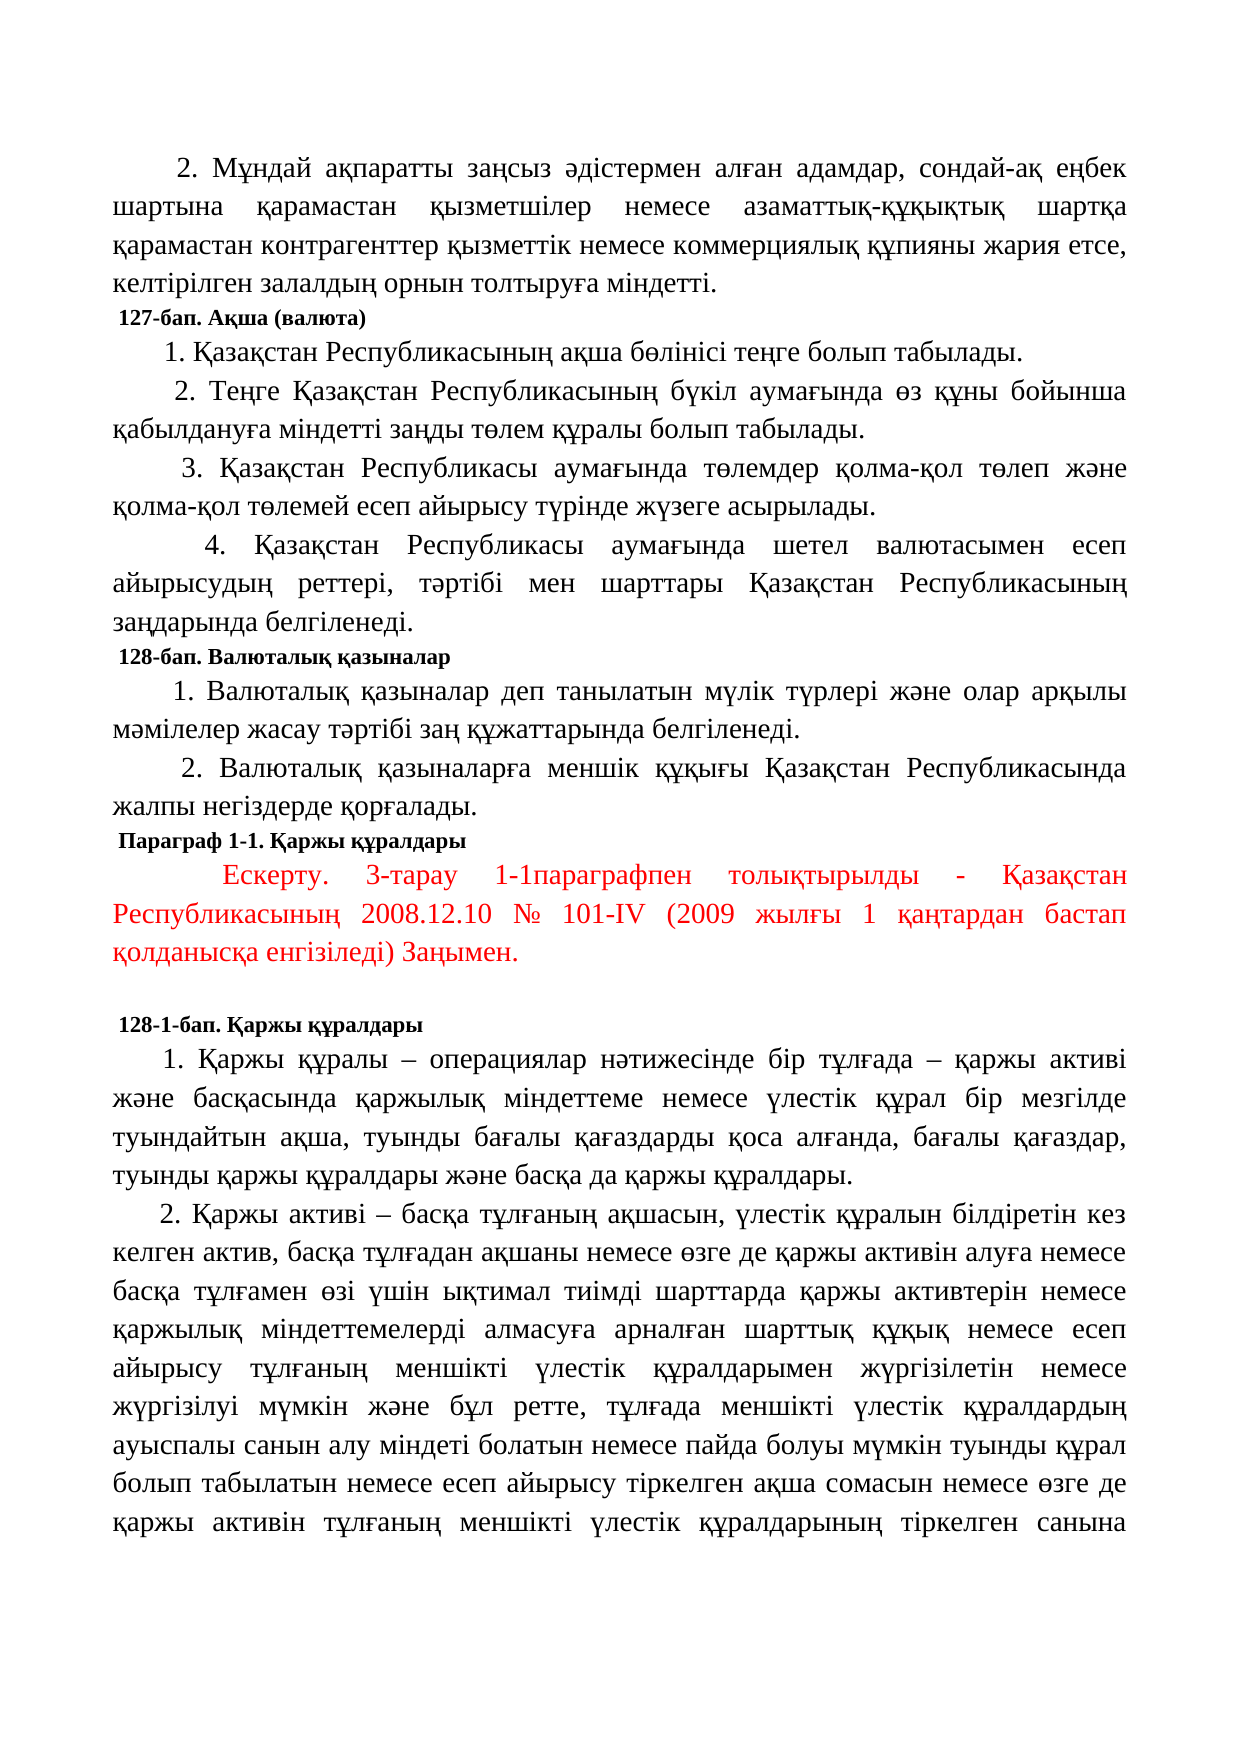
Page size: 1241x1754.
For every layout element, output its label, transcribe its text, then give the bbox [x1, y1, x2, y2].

text 2. Теңге Қазақстан Республикасының бүкiл аумағында өз құны бойынша қабылдануға мiндеттi заңды төлем құралы болып табылады. [112, 373, 1128, 445]
text 128-1-бап. Қаржы құралдары [112, 1011, 1128, 1038]
text 2. Мұндай ақпаратты заңсыз әдiстермен алған адамдар, сондай-ақ еңбек шартына қарамастан қызметшiлер немесе азаматтық-құқықтық шартқа қарамастан контрагенттер қызметтiк немесе коммерциялық құпияны жария етсе, келтiрiлген залалдың орнын толтыруға мiндеттi. [112, 150, 1128, 299]
text Ескерту. 3-тарау 1-1параграфпен толықтырылды - Қазақстан Республикасының 2008.12.10 № 101-IV (2009 жылғы 1 қаңтардан бастап қолданысқа енгізіледі) Заңымен. [112, 857, 1128, 968]
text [112, 1196, 1128, 1538]
text 2. Валюталық қазыналарға меншiк құқығы Қазақстан Республикасында жалпы негiздерде қорғалады. [112, 750, 1128, 822]
text 1. Қазақстан Республикасының ақша бөлiнiсi теңге болып табылады. [112, 334, 1128, 368]
text 3. Қазақстан Республикасы аумағында төлемдер қолма-қол төлеп және қолма-қол төлемей есеп айырысу түрiнде жүзеге асырылады. [112, 450, 1128, 522]
text 1. Валюталық қазыналар деп танылатын мүлiк түрлерi және олар арқылы мәмiлелер жасау тәртiбi заң құжаттарында белгiленедi. [112, 673, 1128, 745]
text 4. Қазақстан Республикасы аумағында шетел валютасымен есеп айырысудың реттерi, тәртiбi мен шарттары Қазақстан Республикасының заңдарында белгiленедi. [112, 527, 1128, 638]
text 128-бап. Валюталық қазыналар [112, 643, 1128, 669]
text 1. Қаржы құралы – операциялар нәтижесінде бір тұлғада – қаржы активі және басқасында қаржылық міндеттеме немесе үлестік құрал бір мезгілде туындайтын ақша, туынды бағалы қағаздарды қоса алғанда, бағалы қағаздар, туынды қаржы құралдары және басқа да қаржы құралдары. [112, 1042, 1128, 1191]
text Параграф 1-1. Қаржы құралдары [112, 827, 1128, 853]
text 127-бап. Ақша (валюта) [112, 304, 1128, 331]
